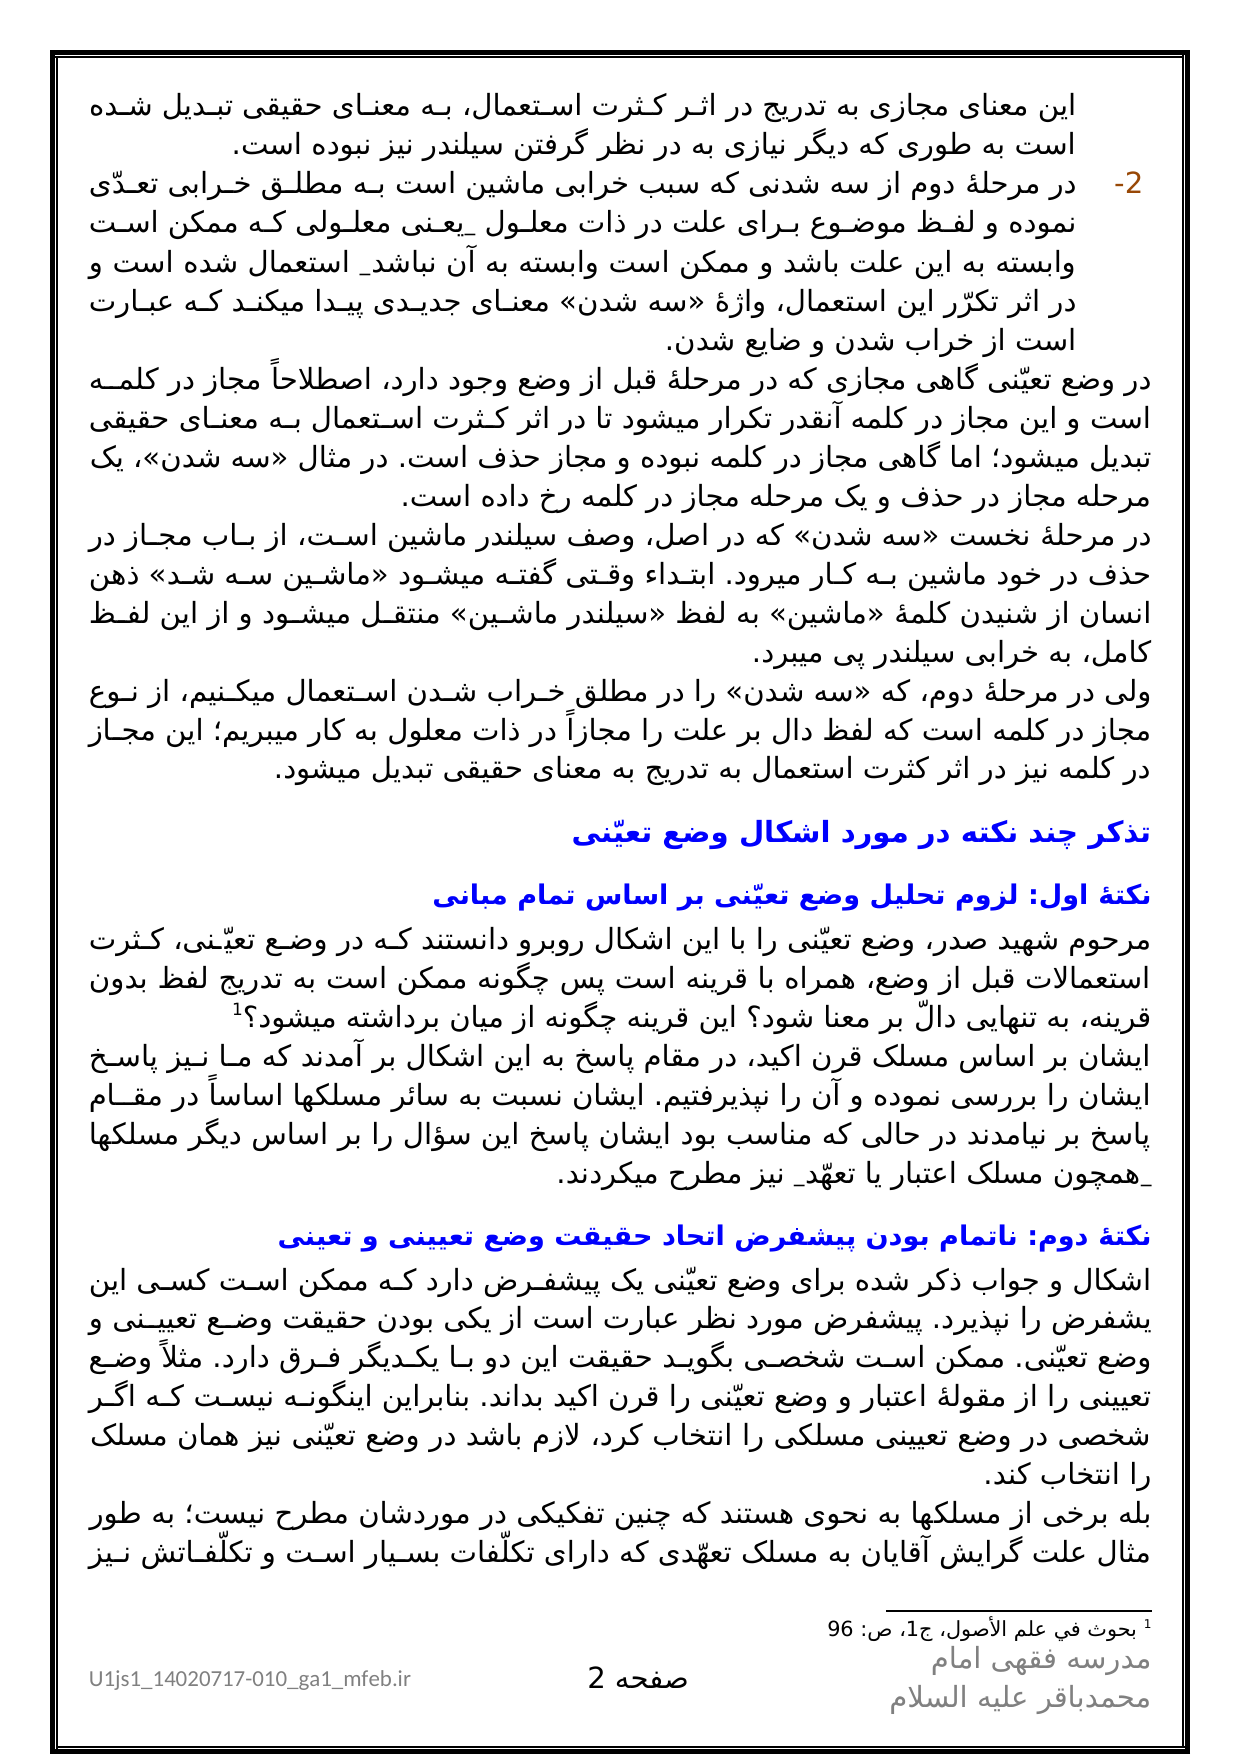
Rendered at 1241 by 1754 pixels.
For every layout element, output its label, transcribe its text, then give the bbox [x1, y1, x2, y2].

text مرحوم شهید صدر، وضع تعیّنی را با این اشکال روبرو دانستند که در وضع تعیّنی، کثرت استعمالات قبل از وضع، همراه با قرینه است پس چگونه ممکن است به تدریج لفظ بدون قرینه، به تنهایی دالّ بر معنا شود؟ این قرینه چگونه از میان برداشته میشود؟ [89, 922, 1152, 1034]
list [89, 89, 1114, 162]
subtitle نکتۀ دوم: ناتمام بودن پیشفرض اتحاد حقیقت وضع تعیینی و تعینی [89, 1220, 1152, 1252]
subtitle تذکر چند نکته در مورد اشکال وضع تعیّنی [89, 816, 1152, 850]
text در مرحلۀ نخست «سه شدن» که در اصل، وصف سیلندر ماشین است، از باب مجاز در حذف در خود ماشین به کار میرود. ابتداء وقتی گفته میشود «ماشین سه شد» ذهن انسان از شنیدن کلمۀ «ماشین» به لفظ «سیلندر ماشین» منتقل میشود و از این لفظ کامل، به خرابی سیلندر پی میبرد. [89, 518, 1152, 669]
text ولی در مرحلۀ دوم، که «سه شدن» را در مطلق خراب شدن استعمال میکنیم، از نوع مجاز در کلمه است که لفظ دال بر علت را مجازاً در ذات معلول به کار میبریم؛ این مجاز در کلمه نیز در اثر کثرت استعمال به تدریج به معنای حقیقی تبدیل میشود. [89, 674, 1152, 786]
text ایشان بر اساس مسلک قرن اکید، در مقام پاسخ به این اشکال بر آمدند که ما نیز پاسخ ایشان را بررسی نموده و آن را نپذیرفتیم. ایشان نسبت به سائر مسلکها اساساً در مقام پاسخ بر نیامدند در حالی که مناسب بود ایشان پاسخ این سؤال را بر اساس دیگر مسلکها _همچون مسلک اعتبار یا تعهّد_ نیز مطرح میکردند. [89, 1039, 1152, 1190]
text اشکال و جواب ذکر شده برای وضع تعیّنی یک پیشفرض دارد که ممکن است کسی این یشفرض را نپذیرد. پیشفرض مورد نظر عبارت است از یکی بودن حقیقت وضع تعیینی و وضع تعیّنی. ممکن است شخصی بگوید حقیقت این دو با یکدیگر فرق دارد. مثلاً وضع تعیینی را از مقولۀ اعتبار و وضع تعیّنی را قرن اکید بداند. بنابراین اینگونه نیست که اگر شخصی در وضع تعیینی مسلکی را انتخاب کرد، لازم باشد در وضع تعیّنی نیز همان مسلک را انتخاب کند. [89, 1263, 1152, 1492]
subtitle نکتۀ اول: لزوم تحلیل وضع تعیّنی بر اساس تمام مبانی [89, 880, 1152, 911]
text در وضع تعیّنی گاهی مجازی که در مرحلۀ قبل از وضع وجود دارد، اصطلاحاً مجاز در کلمه است و این مجاز در کلمه آنقدر تکرار میشود تا در اثر کثرت استعمال به معنای حقیقی تبدیل میشود؛ اما گاهی مجاز در کلمه نبوده و مجاز حذف است. در مثال «سه شدن»، یک مرحله مجاز در حذف و یک مرحله مجاز در کلمه رخ داده است. [89, 362, 1152, 513]
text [89, 1497, 1152, 1569]
list در مرحلۀ دوم از سه شدنی که سبب خرابی ماشین است به مطلق خرابی تعدّی نموده و لفظ موضوع برای علت در ذات معلول _یعنی معلولی که ممکن است وابسته به این علت باشد و ممکن است وابسته به آن نباشد_ استعمال شده است و در اثر تکرّر این استعمال، واژۀ «سه شدن» معنای جدیدی پیدا میکند که عبارت است از خراب شدن و ضایع شدن. [89, 167, 1114, 357]
